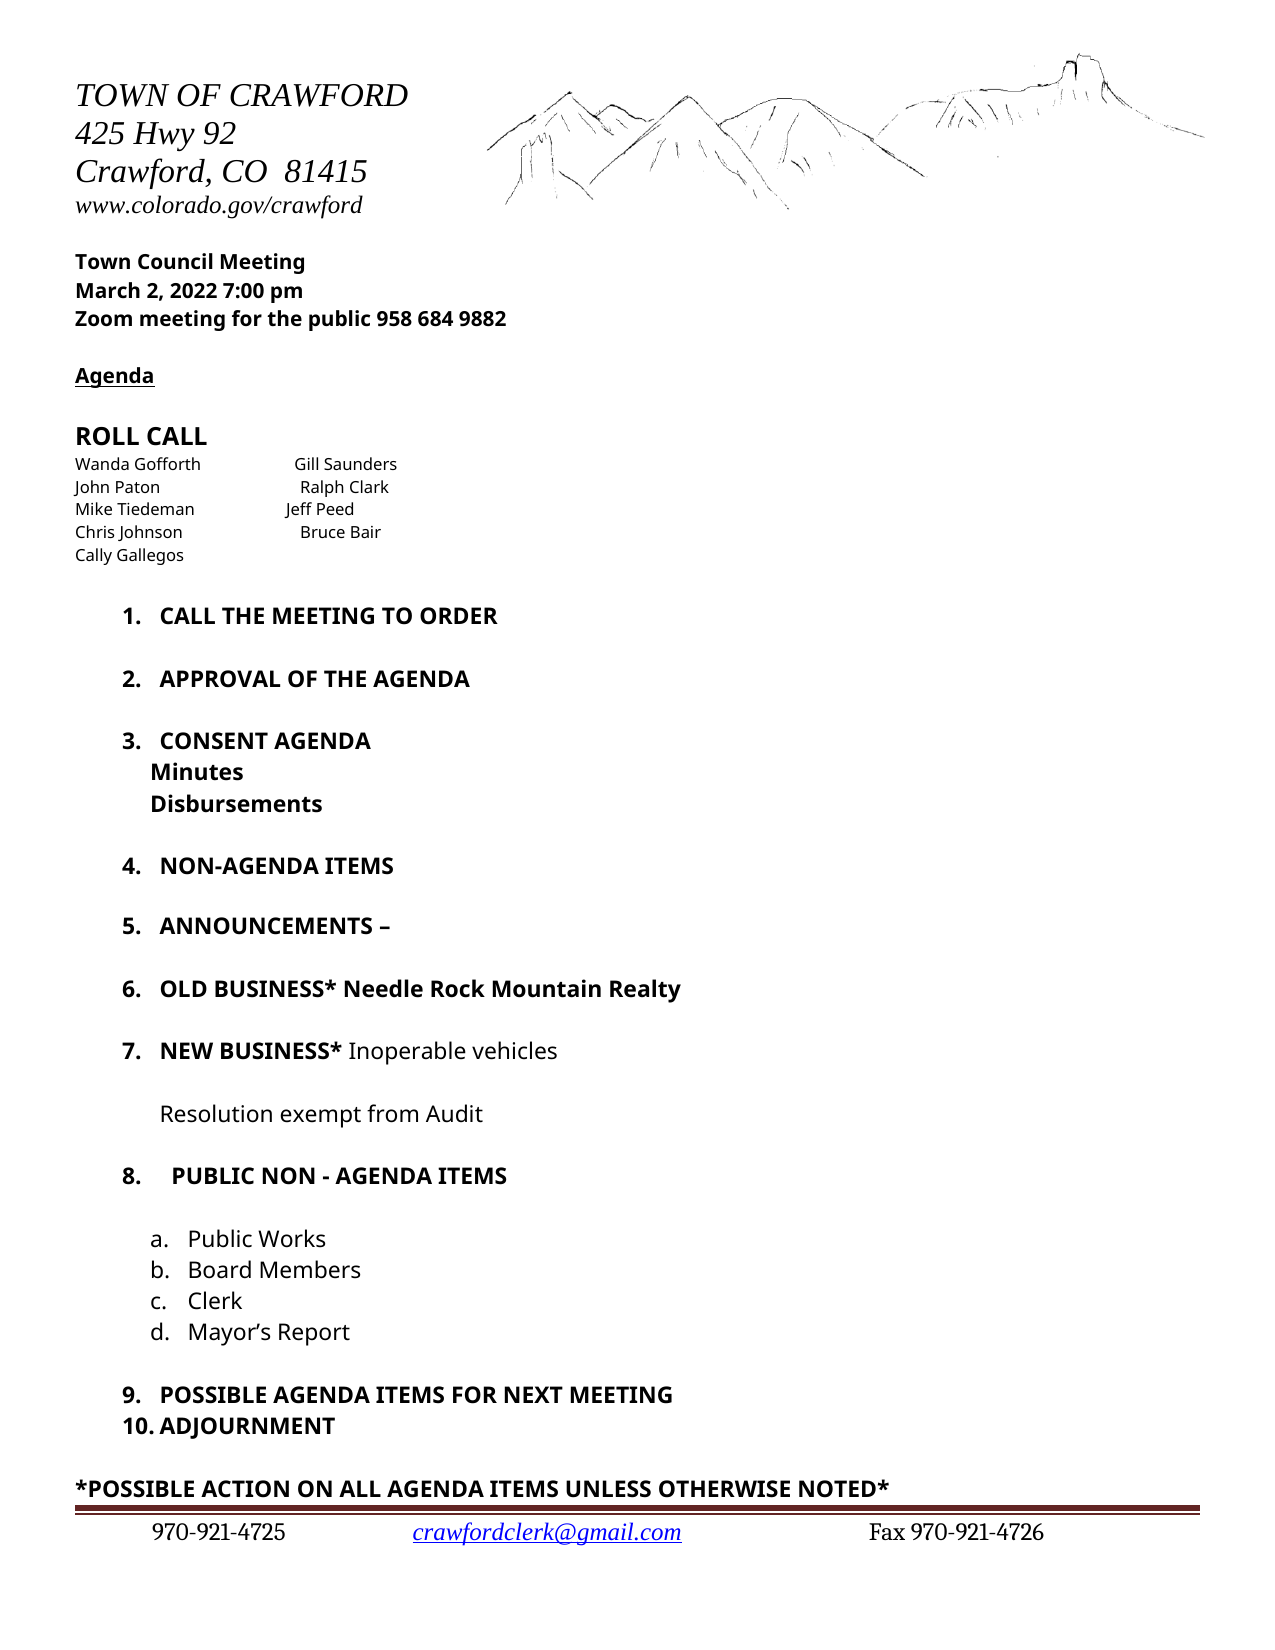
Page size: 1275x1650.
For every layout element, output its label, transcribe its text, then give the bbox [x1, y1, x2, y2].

text Cally Gallegos [75, 543, 1200, 566]
list CALL THE MEETING TO ORDER [122, 600, 1200, 631]
list NON-AGENDA ITEMS [122, 850, 1200, 881]
list POSSIBLE AGENDA ITEMS FOR NEXT MEETING [122, 1379, 1200, 1410]
text Wanda Gofforth Gill Saunders [75, 452, 1200, 475]
text *POSSIBLE ACTION ON ALL AGENDA ITEMS UNLESS OTHERWISE NOTED* [75, 1473, 1200, 1504]
text Minutes [150, 756, 1200, 788]
text Resolution exempt from Audit [159, 1098, 1200, 1129]
list APPROVAL OF THE AGENDA [122, 663, 1200, 694]
text March 2, 2022 7:00 pm [75, 276, 1200, 304]
text Agenda [75, 362, 1200, 390]
list OLD BUSINESS* Needle Rock Mountain Realty [122, 973, 1200, 1004]
text Town Council Meeting [75, 247, 1200, 276]
text John Paton Ralph Clark [75, 475, 1200, 498]
text Chris Johnson Bruce Bair [75, 521, 1200, 543]
picture [481, 40, 1205, 210]
list PUBLIC NON - AGENDA ITEMS [122, 1160, 1200, 1191]
list ANNOUNCEMENTS – [122, 910, 1200, 941]
list Clerk [150, 1285, 1200, 1316]
text Disbursements [150, 788, 1200, 819]
list Public Works [150, 1223, 1200, 1254]
text Zoom meeting for the public 958 684 9882 [75, 304, 1200, 362]
text Mike Tiedeman Jeff Peed [75, 498, 1200, 521]
list NEW BUSINESS* Inoperable vehicles [122, 1035, 1200, 1066]
list ADJOURNMENT [122, 1410, 1200, 1441]
list Mayor’s Report [150, 1316, 1200, 1348]
text ROLL CALL [75, 418, 1200, 452]
list CONSENT AGENDA [122, 725, 1200, 756]
list Board Members [150, 1254, 1200, 1285]
